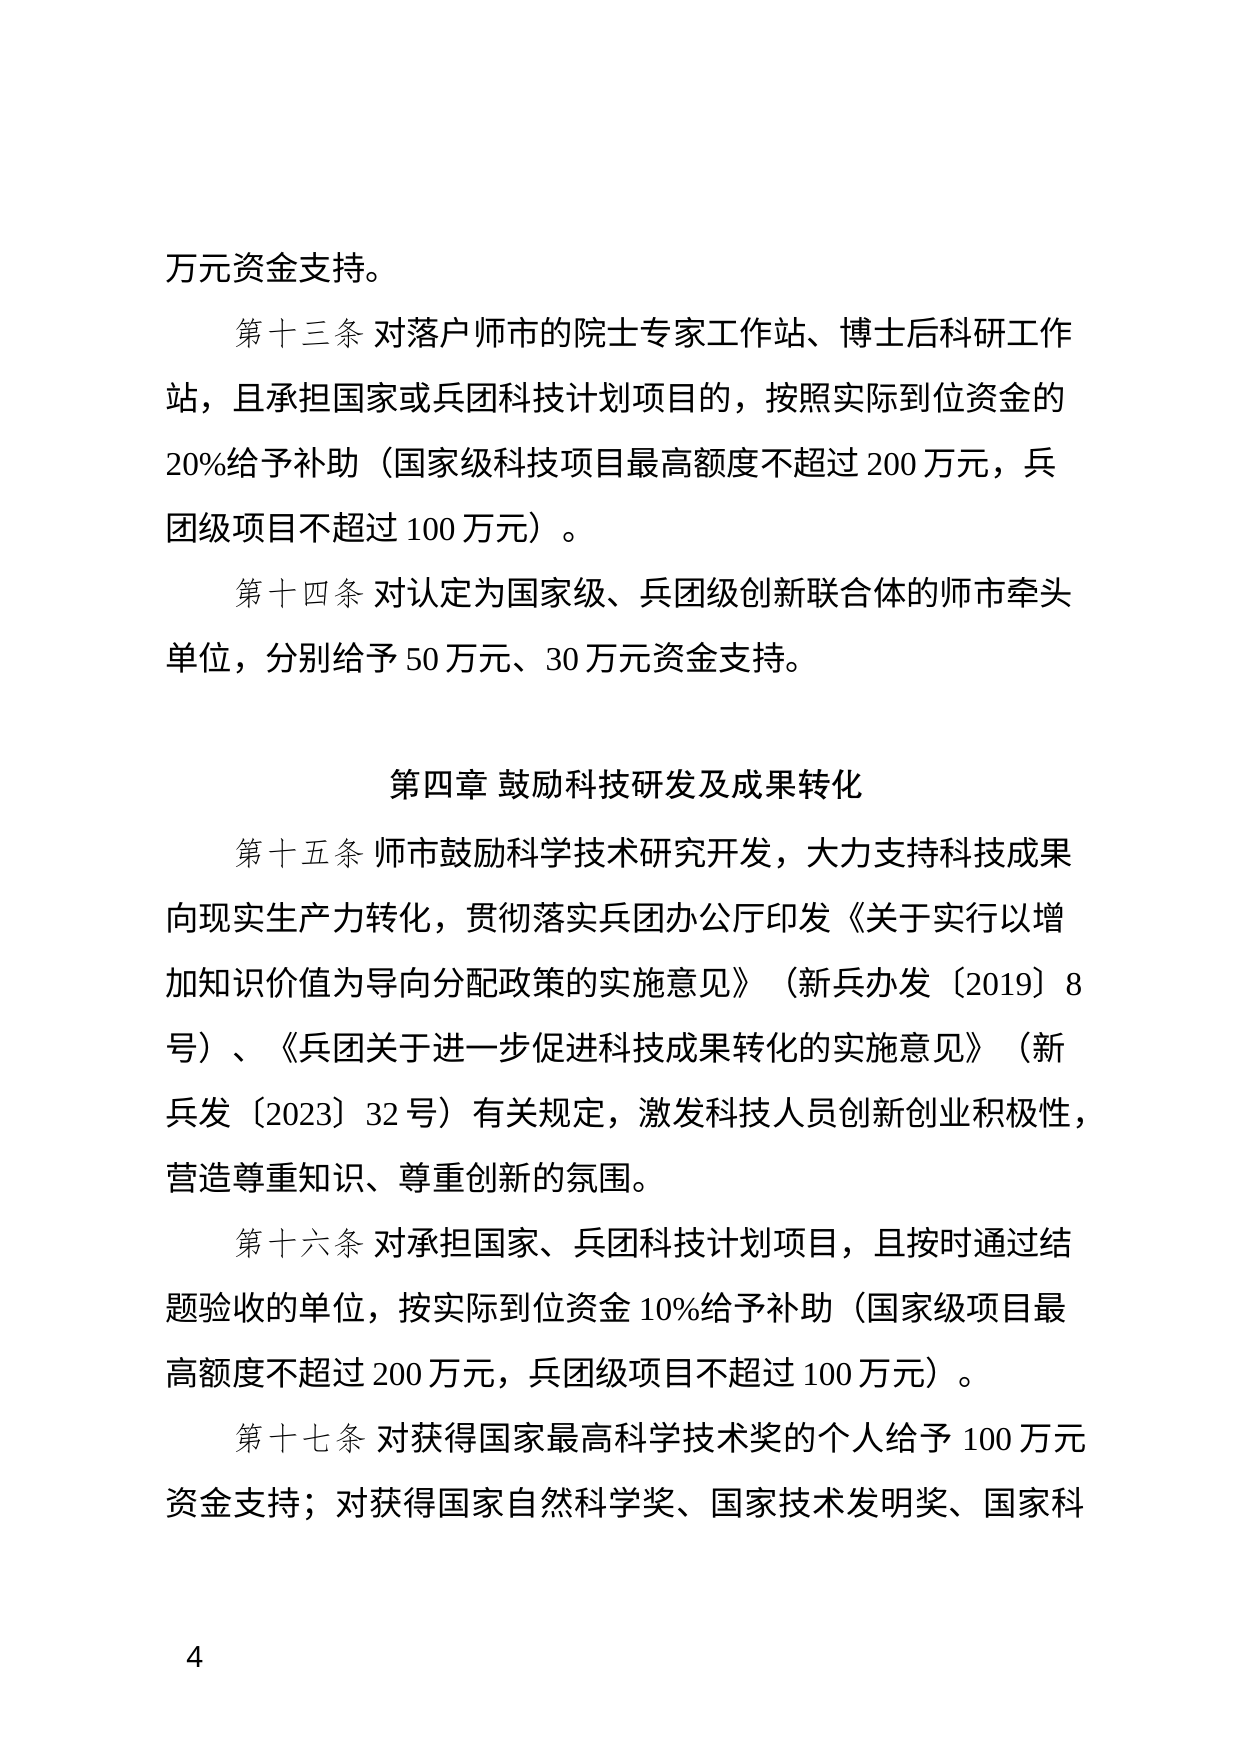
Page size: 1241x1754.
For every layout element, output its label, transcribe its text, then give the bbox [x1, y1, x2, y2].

text 第十三条 对落户师市的院士专家工作站、博士后科研工作站，且承担国家或兵团科技计划项目的，按照实际到位资金的20%给予补助（国家级科技项目最高额度不超过200万元，兵团级项目不超过100万元）。 [165, 298, 1087, 558]
text 第四章 鼓励科技研发及成果转化 [165, 753, 1087, 818]
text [165, 233, 1087, 298]
text 第十四条 对认定为国家级、兵团级创新联合体的师市牵头单位，分别给予50万元、30万元资金支持。 [165, 558, 1087, 688]
text 第十五条 师市鼓励科学技术研究开发，大力支持科技成果向现实生产力转化，贯彻落实兵团办公厅印发《关于实行以增加知识价值为导向分配政策的实施意见》（新兵办发〔2019〕8号）、《兵团关于进一步促进科技成果转化的实施意见》（新兵发〔2023〕32号）有关规定，激发科技人员创新创业积极性，营造尊重知识、尊重创新的氛围。 [165, 818, 1087, 1208]
text 第十六条 对承担国家、兵团科技计划项目，且按时通过结题验收的单位，按实际到位资金10%给予补助（国家级项目最高额度不超过200万元，兵团级项目不超过100万元）。 [165, 1208, 1087, 1403]
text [165, 1403, 1087, 1533]
